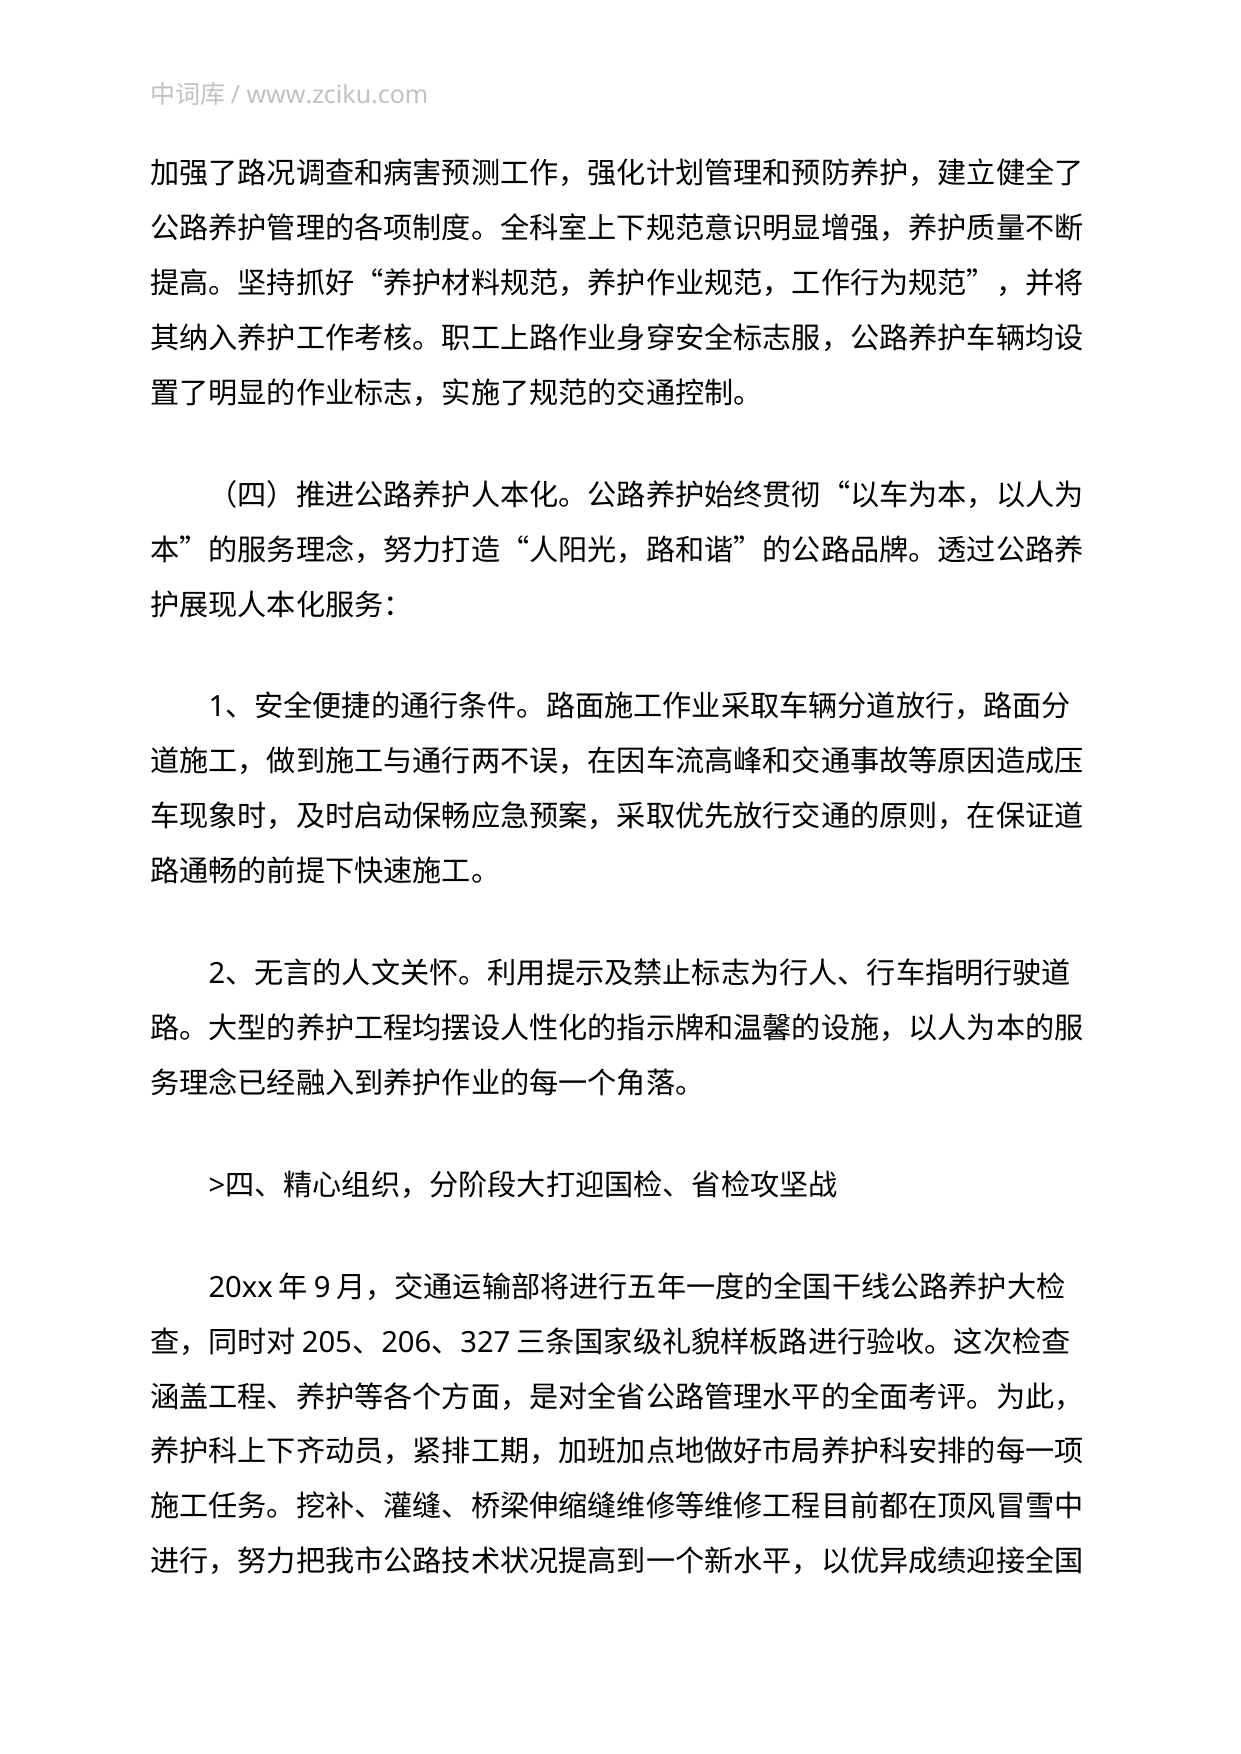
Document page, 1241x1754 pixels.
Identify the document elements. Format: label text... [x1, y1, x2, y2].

text 2、无言的人文关怀。利用提示及禁止标志为行人、行车指明行驶道路。大型的养护工程均摆设人性化的指示牌和温馨的设施，以人为本的服务理念已经融入到养护作业的每一个角落。 [150, 949, 1090, 1102]
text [150, 1263, 1090, 1580]
text 1、安全便捷的通行条件。路面施工作业采取车辆分道放行，路面分道施工，做到施工与通行两不误，在因车流高峰和交通事故等原因造成压车现象时，及时启动保畅应急预案，采取优先放行交通的原则，在保证道路通畅的前提下快速施工。 [150, 683, 1090, 890]
text （四）推进公路养护人本化。公路养护始终贯彻“以车为本，以人为本”的服务理念，努力打造“人阳光，路和谐”的公路品牌。透过公路养护展现人本化服务： [150, 471, 1090, 623]
text >四、精心组织，分阶段大打迎国检、省检攻坚战 [150, 1161, 1090, 1203]
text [150, 150, 1090, 412]
